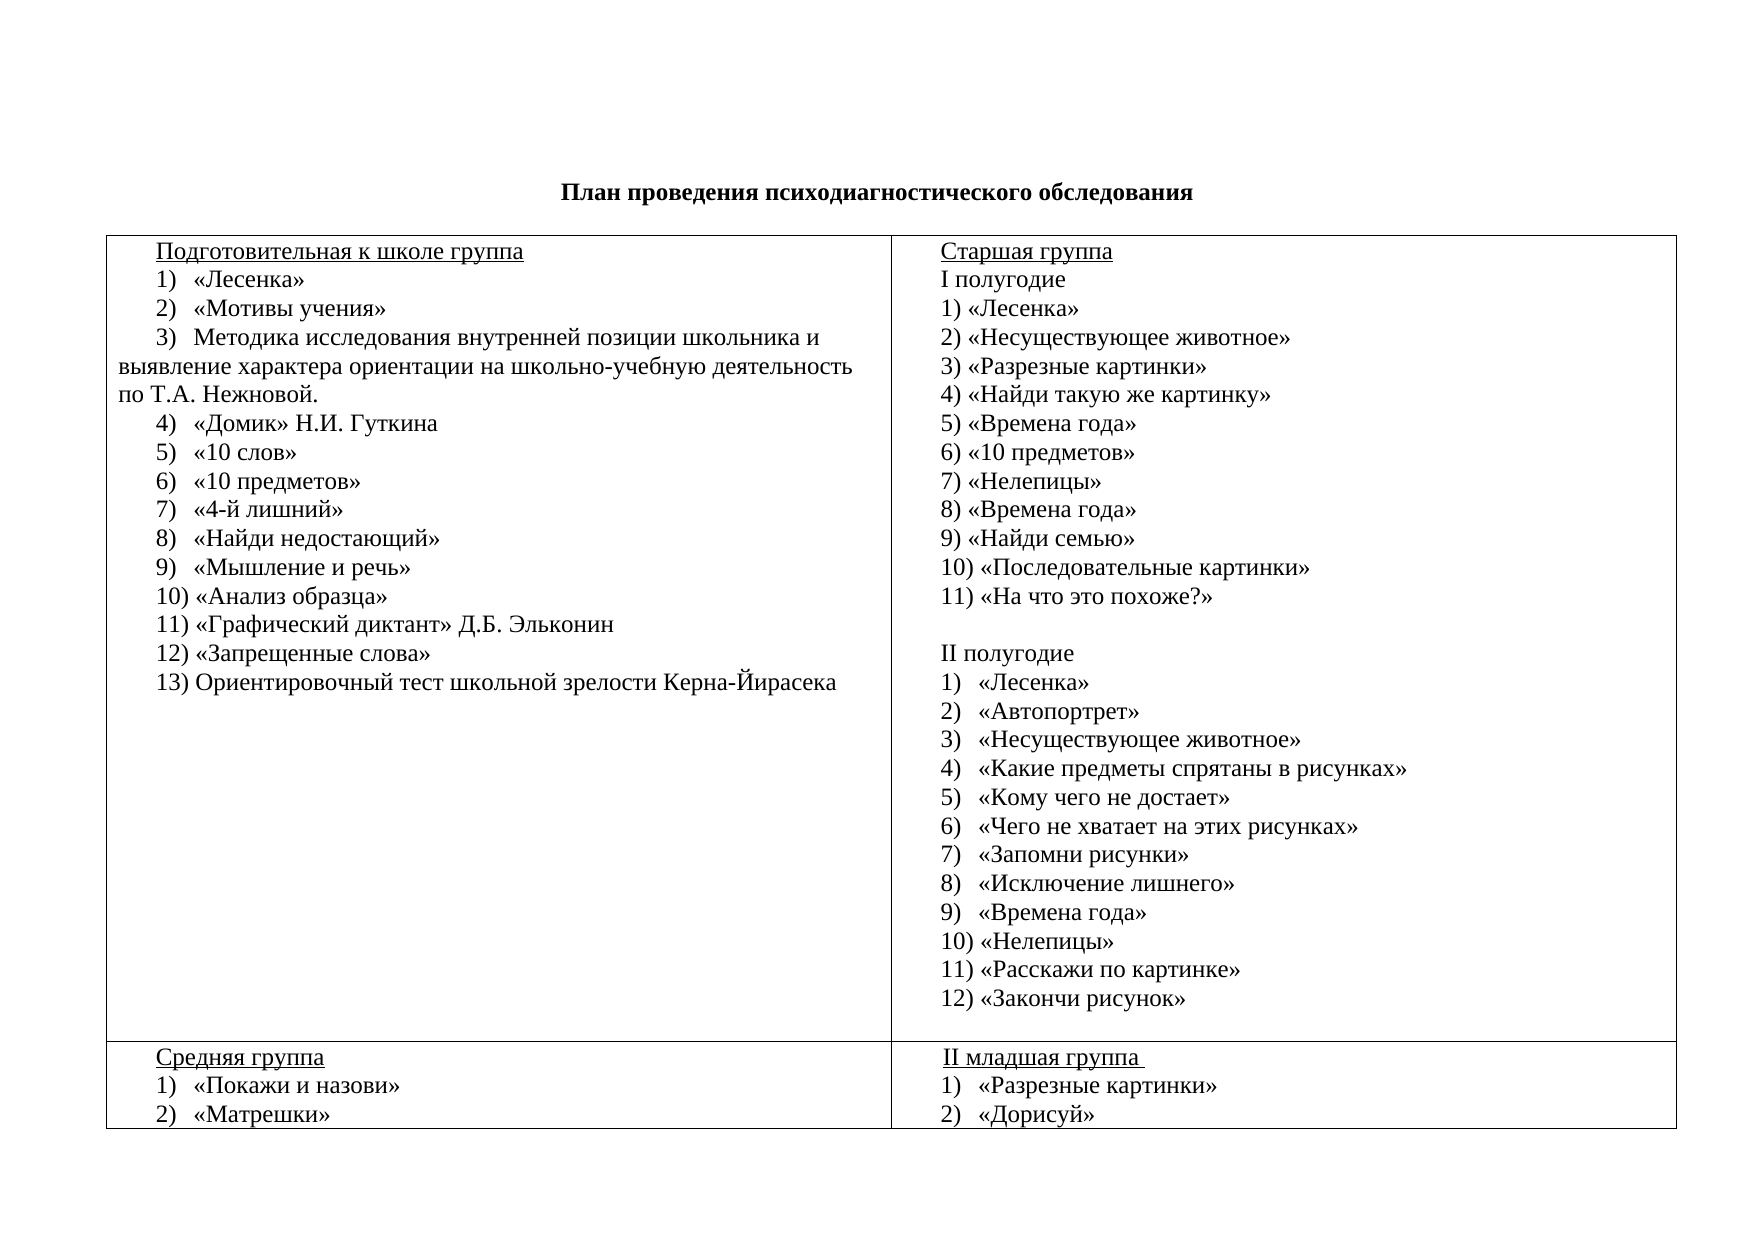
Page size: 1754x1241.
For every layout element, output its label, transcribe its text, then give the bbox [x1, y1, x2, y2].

table_header Старшая группа I полугодие 1) «Лесенка» 2) «Несуществующее животное» 3) «Разрезные картинки» 4) «Найди такую же картинку» 5) «Времена года» 6) «10 предметов» 7) «Нелепицы» 8) «Времена года» 9) «Найди семью» 10) «Последовательные картинки» 11) «На что это похоже?» II полугодие «Лесенка» «Автопортрет» «Несуществующее животное» «Какие предметы спрятаны в рисунках» «Кому чего не достает» «Чего не хватает на этих рисунках» «Запомни рисунки» «Исключение лишнего» «Времена года» 10) «Нелепицы» 11) «Расскажи по картинке» 12) «Закончи рисунок» [892, 236, 1676, 1041]
table_header Подготовительная к школе группа «Лесенка» «Мотивы учения» Методика исследования внутренней позиции школьника и выявление характера ориентации на школьно-учебную деятельность по Т.А. Нежновой. «Домик» Н.И. Гуткина «10 слов» «10 предметов» «4-й лишний» «Найди недостающий» «Мышление и речь» 10) «Анализ образца» 11) «Графический диктант» Д.Б. Эльконин 12) «Запрещенные слова» 13) Ориентировочный тест школьной зрелости Керна-Йирасека [107, 236, 891, 1041]
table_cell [107, 1042, 891, 1128]
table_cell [892, 1042, 1676, 1128]
text План проведения психодиагностического обследования [118, 177, 1636, 206]
